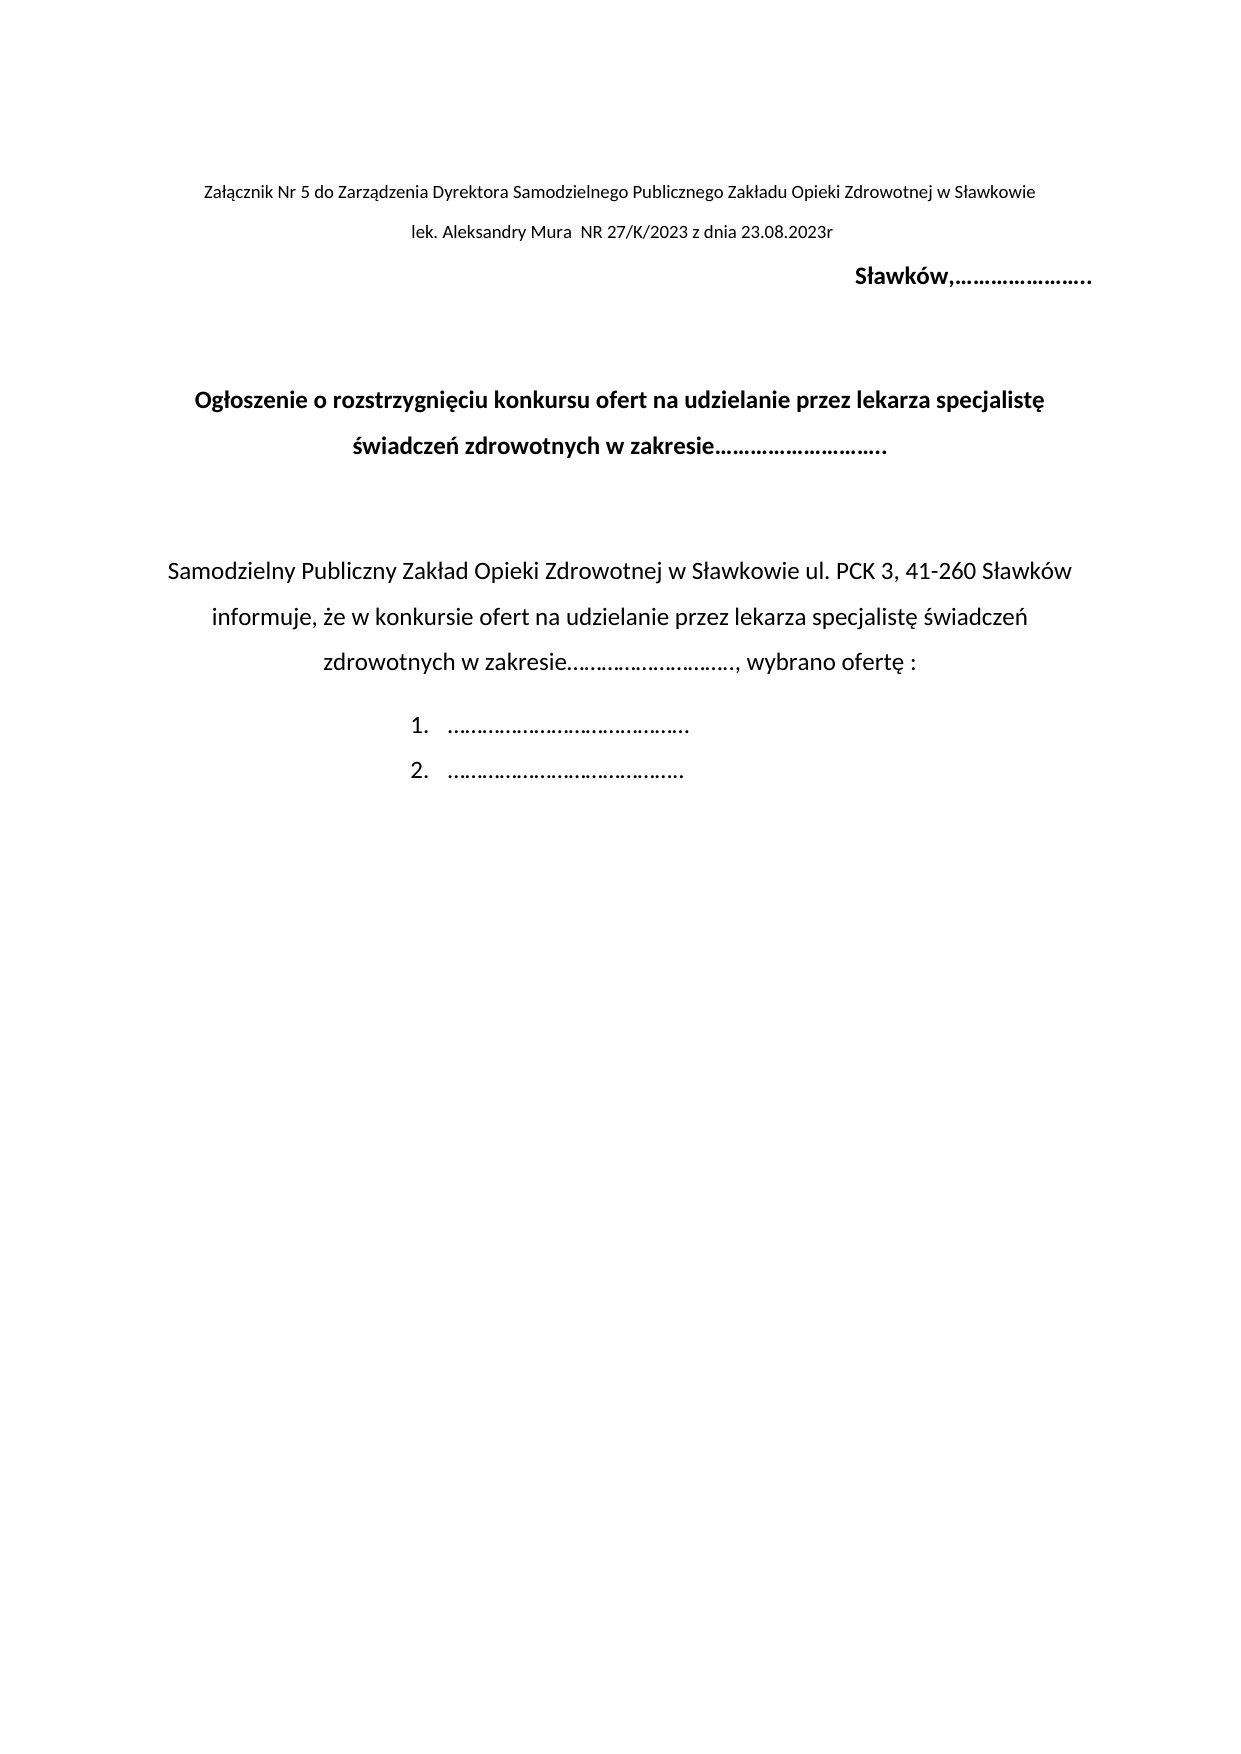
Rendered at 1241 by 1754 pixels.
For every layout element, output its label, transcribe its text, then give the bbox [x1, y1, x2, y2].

text Ogłoszenie o rozstrzygnięciu konkursu ofert na udzielanie przez lekarza specjalistę świadczeń zdrowotnych w zakresie……………………….. [148, 384, 1093, 461]
list ………………………………….. [410, 755, 1093, 785]
text Sławków,………………….. [148, 260, 1093, 290]
text lek. Aleksandry Mura NR 27/K/2023 z dnia 23.08.2023r [148, 220, 1093, 243]
text Załącznik Nr 5 do Zarządzenia Dyrektora Samodzielnego Publicznego Zakładu Opieki Zdrowotnej w Sławkowie [148, 181, 1093, 203]
list …………………………………… [410, 709, 1093, 739]
text Samodzielny Publiczny Zakład Opieki Zdrowotnej w Sławkowie ul. PCK 3, 41-260 Sławków informuje, że w konkursie ofert na udzielanie przez lekarza specjalistę świadczeń zdrowotnych w zakresie……………………….., wybrano ofertę : [148, 555, 1093, 677]
